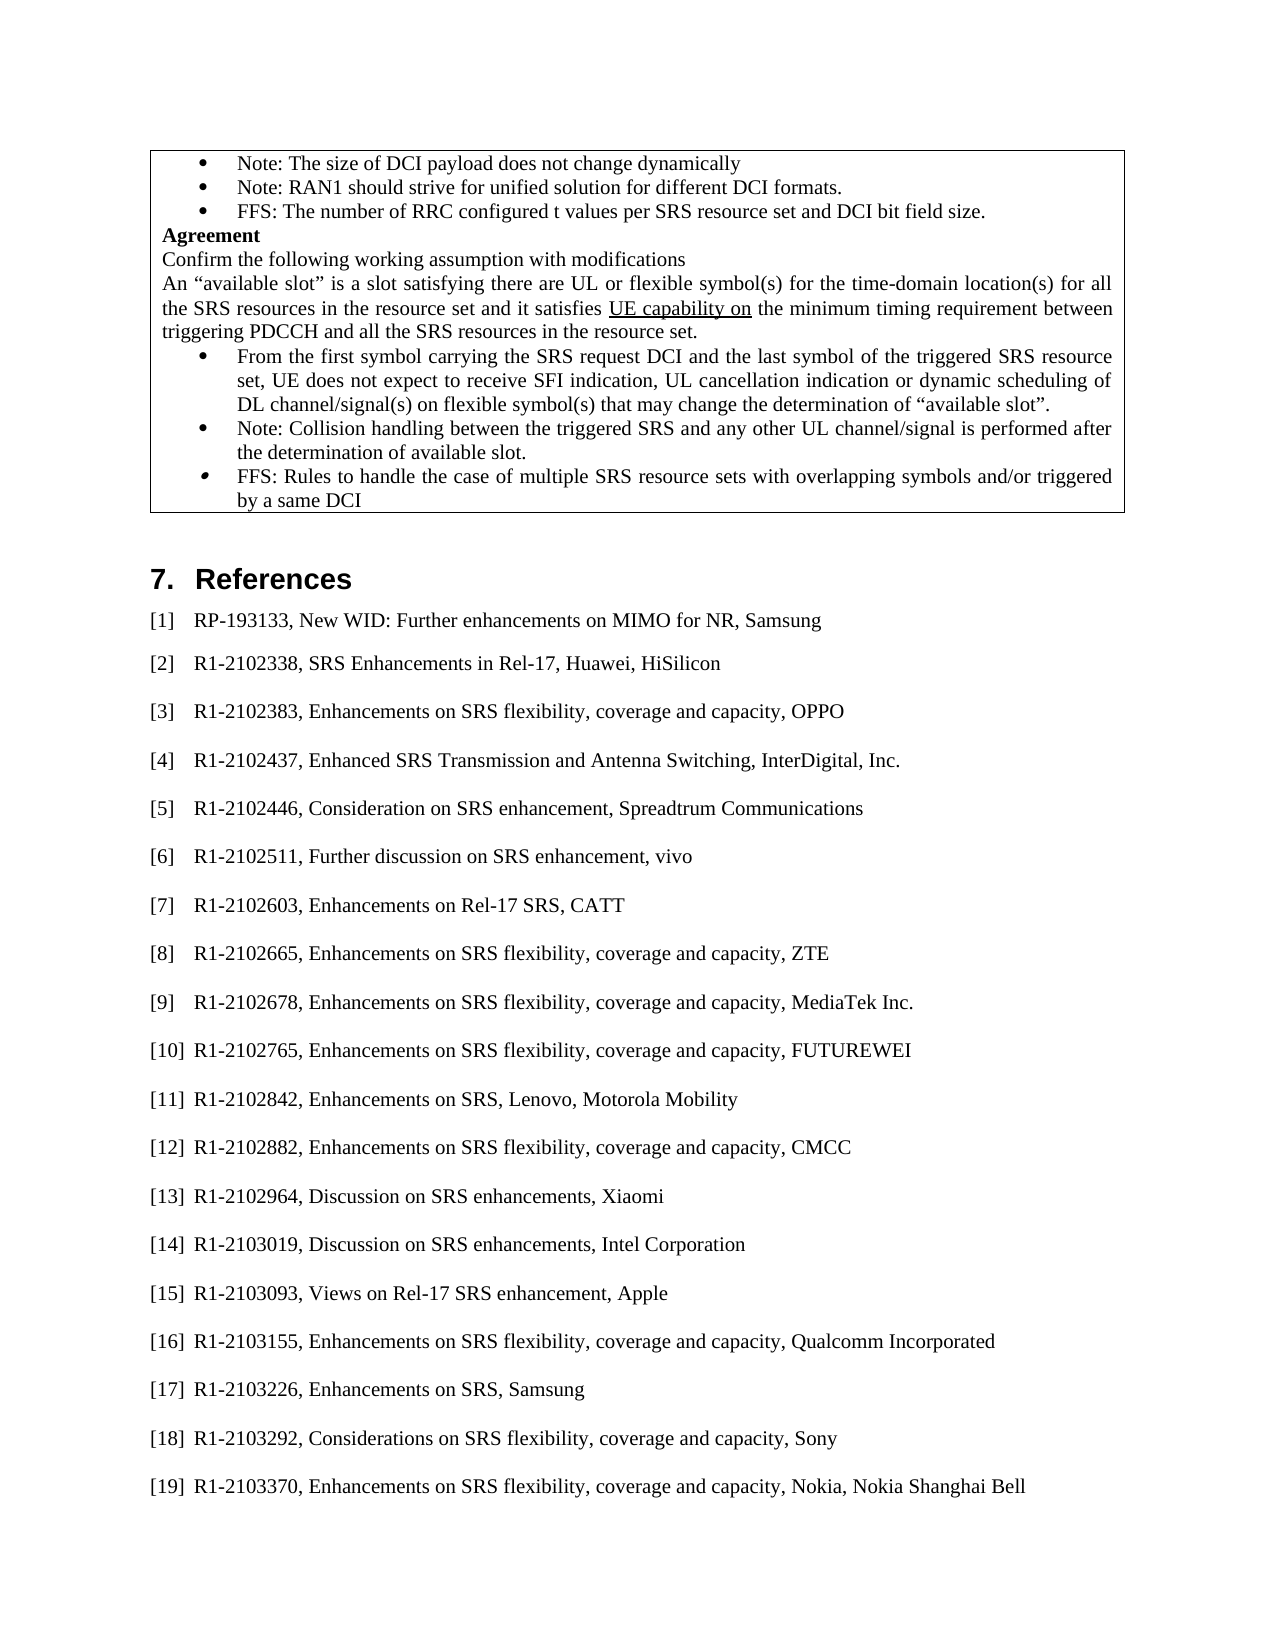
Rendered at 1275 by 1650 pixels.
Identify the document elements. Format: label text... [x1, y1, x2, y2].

list R1-2103019, Discussion on SRS enhancements, Intel Corporation [150, 1232, 1125, 1256]
list R1-2102603, Enhancements on Rel-17 SRS, CATT [150, 893, 1125, 917]
list R1-2102765, Enhancements on SRS flexibility, coverage and capacity, FUTUREWEI [150, 1038, 1125, 1062]
list R1-2102882, Enhancements on SRS flexibility, coverage and capacity, CMCC [150, 1135, 1125, 1159]
list R1-2103093, Views on Rel-17 SRS enhancement, Apple [150, 1280, 1125, 1304]
list R1-2103226, Enhancements on SRS, Samsung [150, 1377, 1125, 1401]
list R1-2102678, Enhancements on SRS flexibility, coverage and capacity, MediaTek Inc. [150, 990, 1125, 1014]
list R1-2102338, SRS Enhancements in Rel-17, Huawei, HiSilicon [150, 651, 1125, 675]
list R1-2103370, Enhancements on SRS flexibility, coverage and capacity, Nokia, Nokia Shanghai Bell [150, 1474, 1125, 1498]
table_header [151, 151, 1124, 512]
list R1-2102446, Consideration on SRS enhancement, Spreadtrum Communications [150, 796, 1125, 820]
list R1-2103292, Considerations on SRS flexibility, coverage and capacity, Sony [150, 1426, 1125, 1450]
list R1-2102665, Enhancements on SRS flexibility, coverage and capacity, ZTE [150, 941, 1125, 965]
list R1-2102842, Enhancements on SRS, Lenovo, Motorola Mobility [150, 1087, 1125, 1111]
list R1-2102964, Discussion on SRS enhancements, Xiaomi [150, 1183, 1125, 1208]
list R1-2103155, Enhancements on SRS flexibility, coverage and capacity, Qualcomm Incorporated [150, 1329, 1125, 1353]
list R1-2102437, Enhanced SRS Transmission and Antenna Switching, InterDigital, Inc. [150, 748, 1125, 772]
subtitle References [150, 562, 1125, 596]
list R1-2102383, Enhancements on SRS flexibility, coverage and capacity, OPPO [150, 699, 1125, 723]
list R1-2102511, Further discussion on SRS enhancement, vivo [150, 844, 1125, 868]
list RP-193133, New WID: Further enhancements on MIMO for NR, Samsung [150, 608, 1125, 632]
